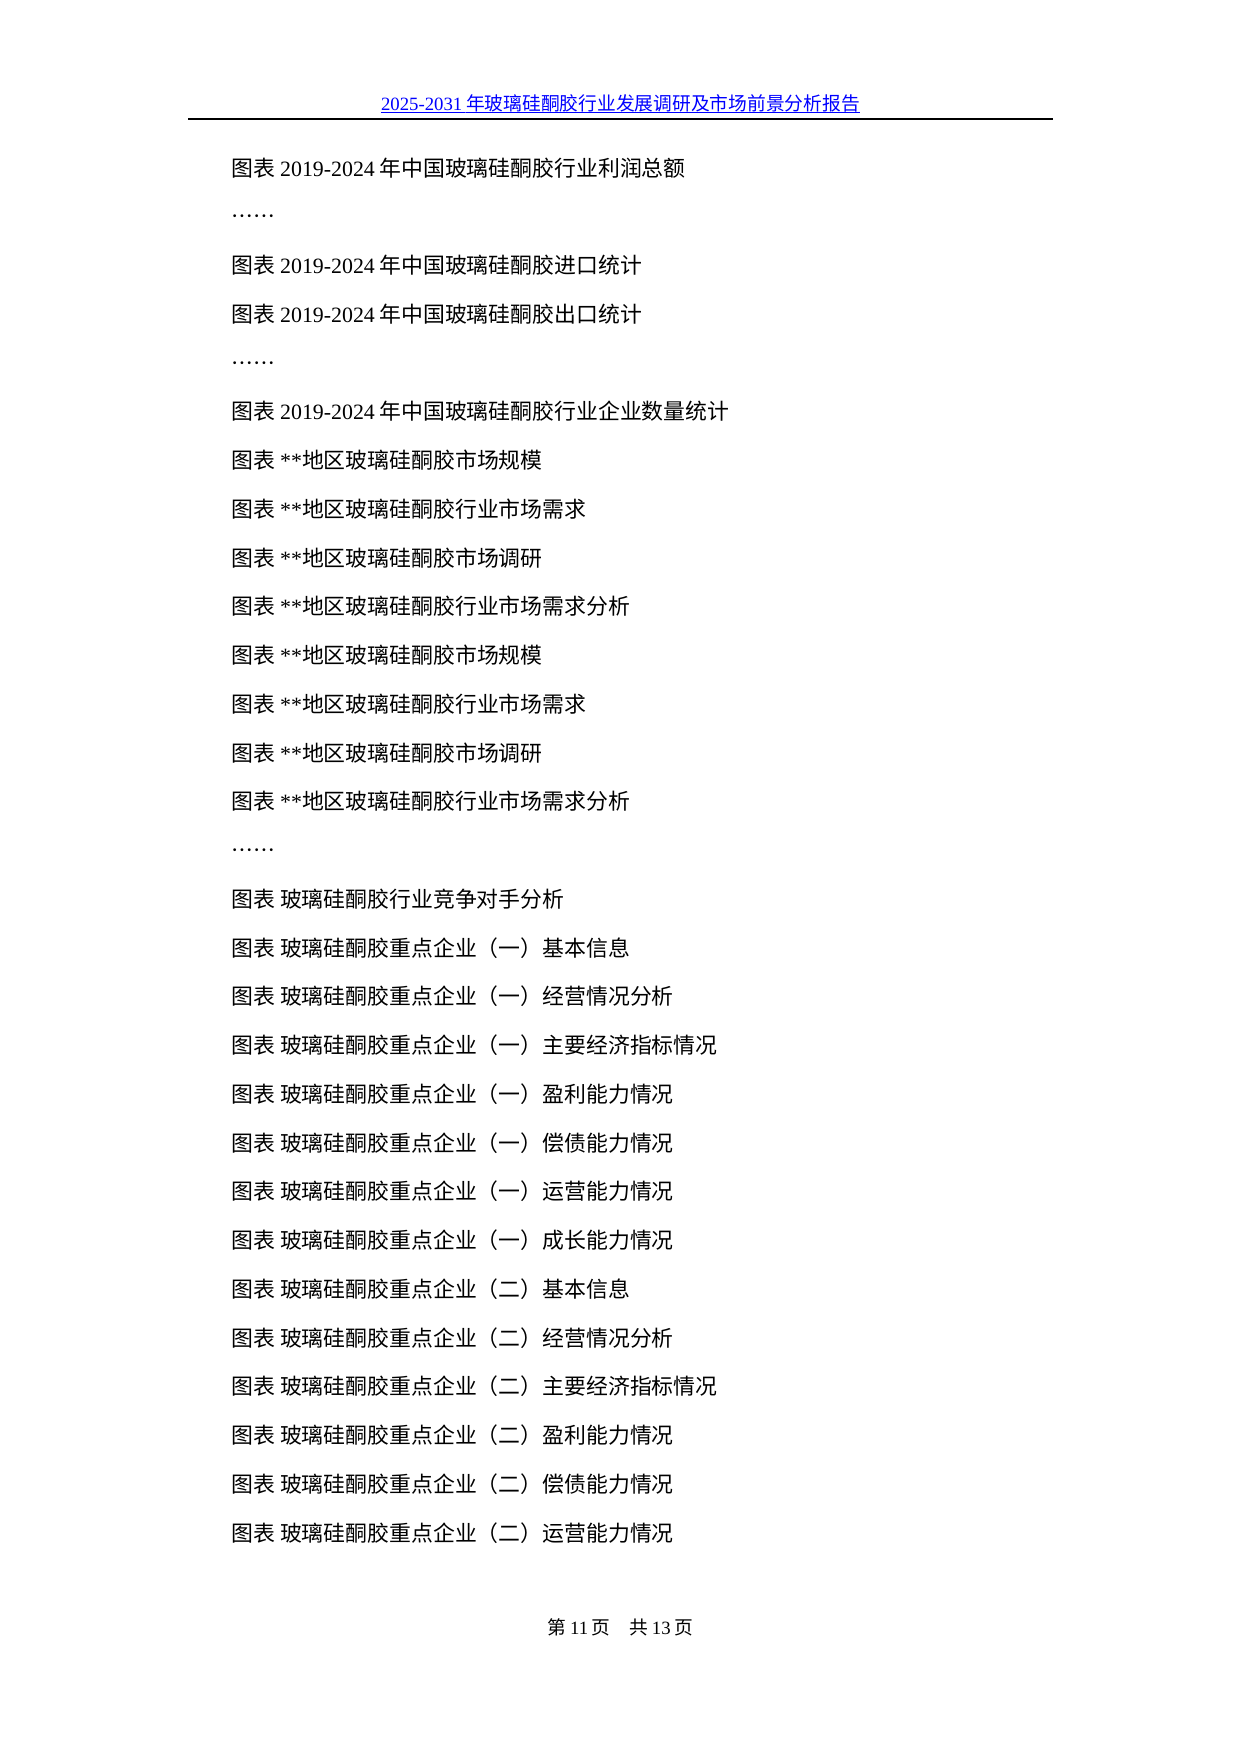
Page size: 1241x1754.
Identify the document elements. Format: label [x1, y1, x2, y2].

text [187, 150, 1053, 1548]
